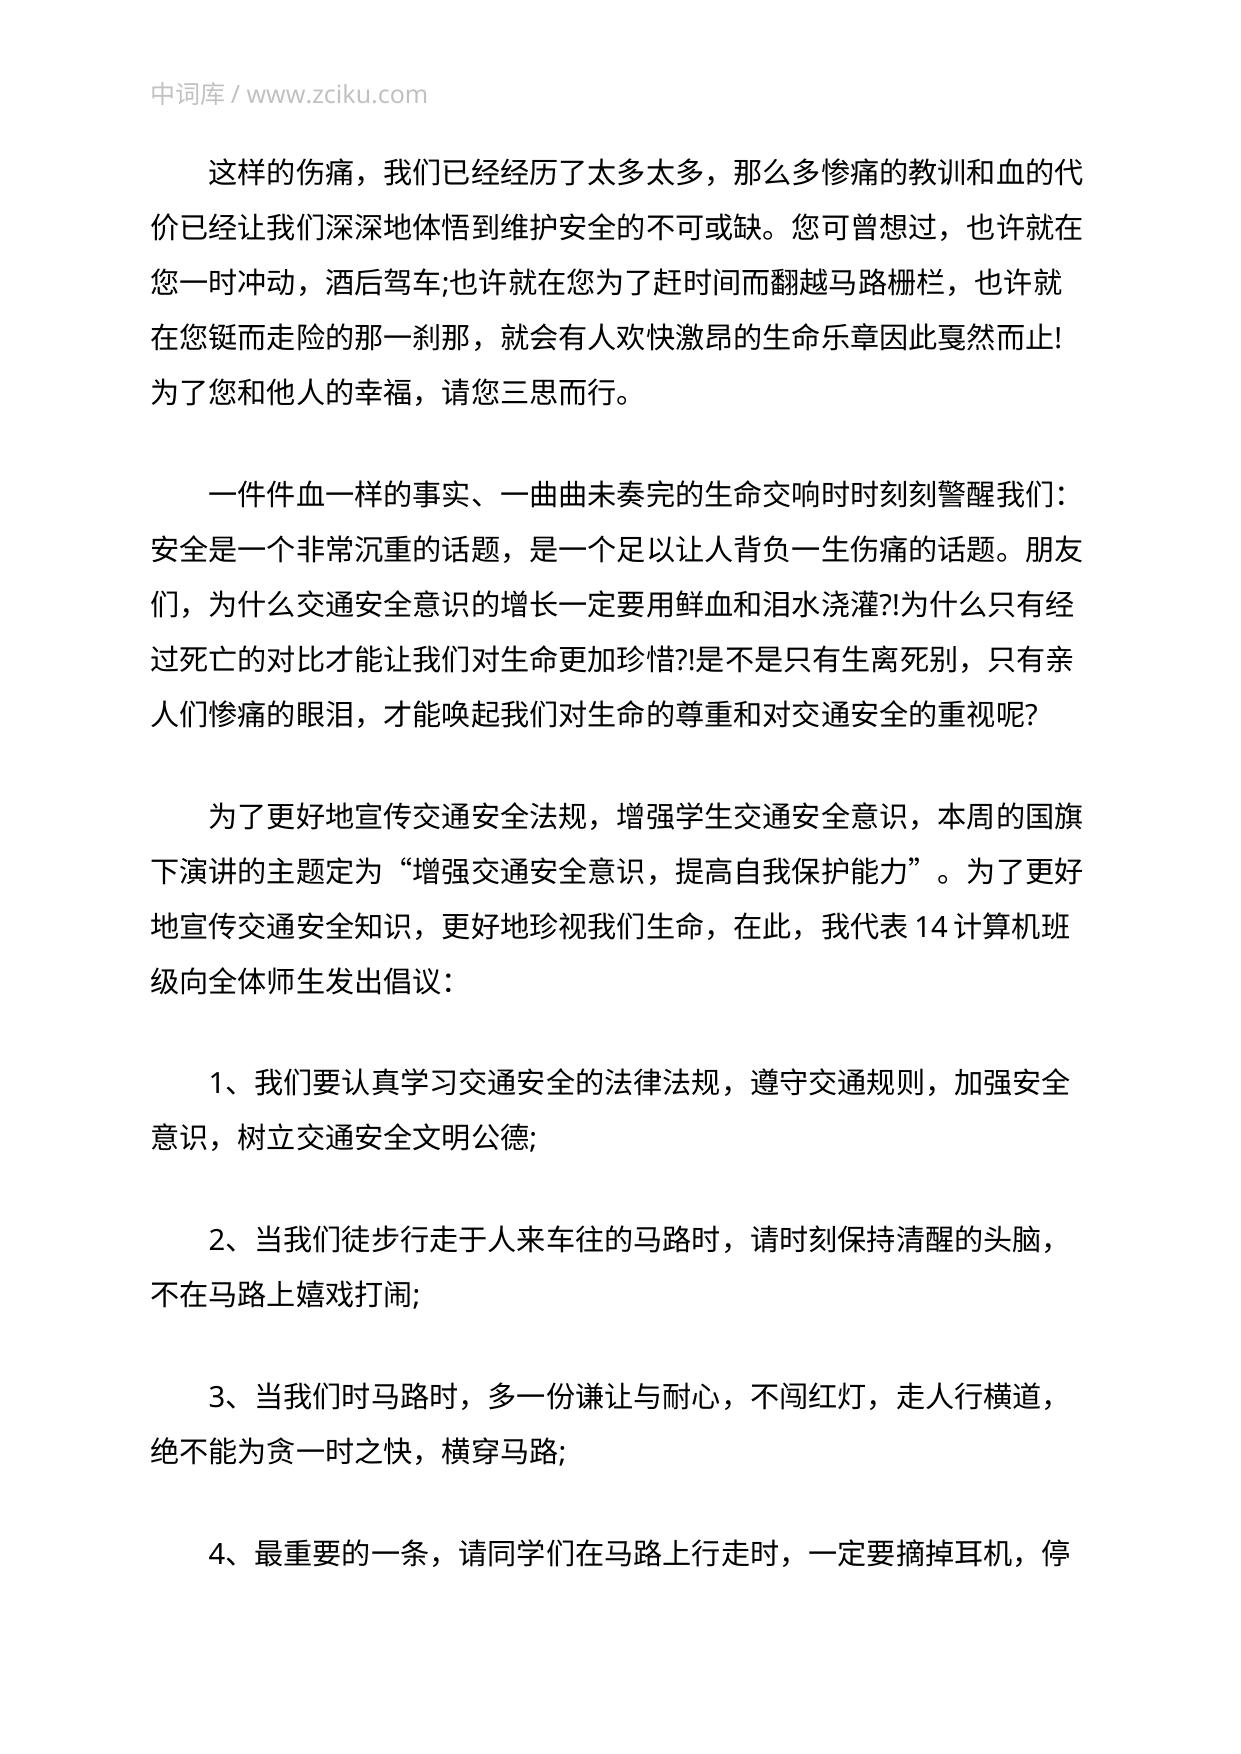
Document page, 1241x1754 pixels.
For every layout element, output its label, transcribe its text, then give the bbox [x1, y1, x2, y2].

text 为了更好地宣传交通安全法规，增强学生交通安全意识，本周的国旗下演讲的主题定为“增强交通安全意识，提高自我保护能力”。为了更好地宣传交通安全知识，更好地珍视我们生命，在此，我代表14计算机班级向全体师生发出倡议： [150, 793, 1090, 1000]
text 这样的伤痛，我们已经经历了太多太多，那么多惨痛的教训和血的代价已经让我们深深地体悟到维护安全的不可或缺。您可曾想过，也许就在您一时冲动，酒后驾车;也许就在您为了赶时间而翻越马路栅栏，也许就在您铤而走险的那一刹那，就会有人欢快激昂的生命乐章因此戛然而止!为了您和他人的幸福，请您三思而行。 [150, 150, 1090, 412]
text 3、当我们时马路时，多一份谦让与耐心，不闯红灯，走人行横道，绝不能为贪一时之快，横穿马路; [150, 1374, 1090, 1471]
text 一件件血一样的事实、一曲曲未奏完的生命交响时时刻刻警醒我们：安全是一个非常沉重的话题，是一个足以让人背负一生伤痛的话题。朋友们，为什么交通安全意识的增长一定要用鲜血和泪水浇灌?!为什么只有经过死亡的对比才能让我们对生命更加珍惜?!是不是只有生离死别，只有亲人们惨痛的眼泪，才能唤起我们对生命的尊重和对交通安全的重视呢? [150, 472, 1090, 734]
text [150, 1531, 1090, 1573]
text 1、我们要认真学习交通安全的法律法规，遵守交通规则，加强安全意识，树立交通安全文明公德; [150, 1060, 1090, 1157]
text 2、当我们徒步行走于人来车往的马路时，请时刻保持清醒的头脑，不在马路上嬉戏打闹; [150, 1217, 1090, 1314]
